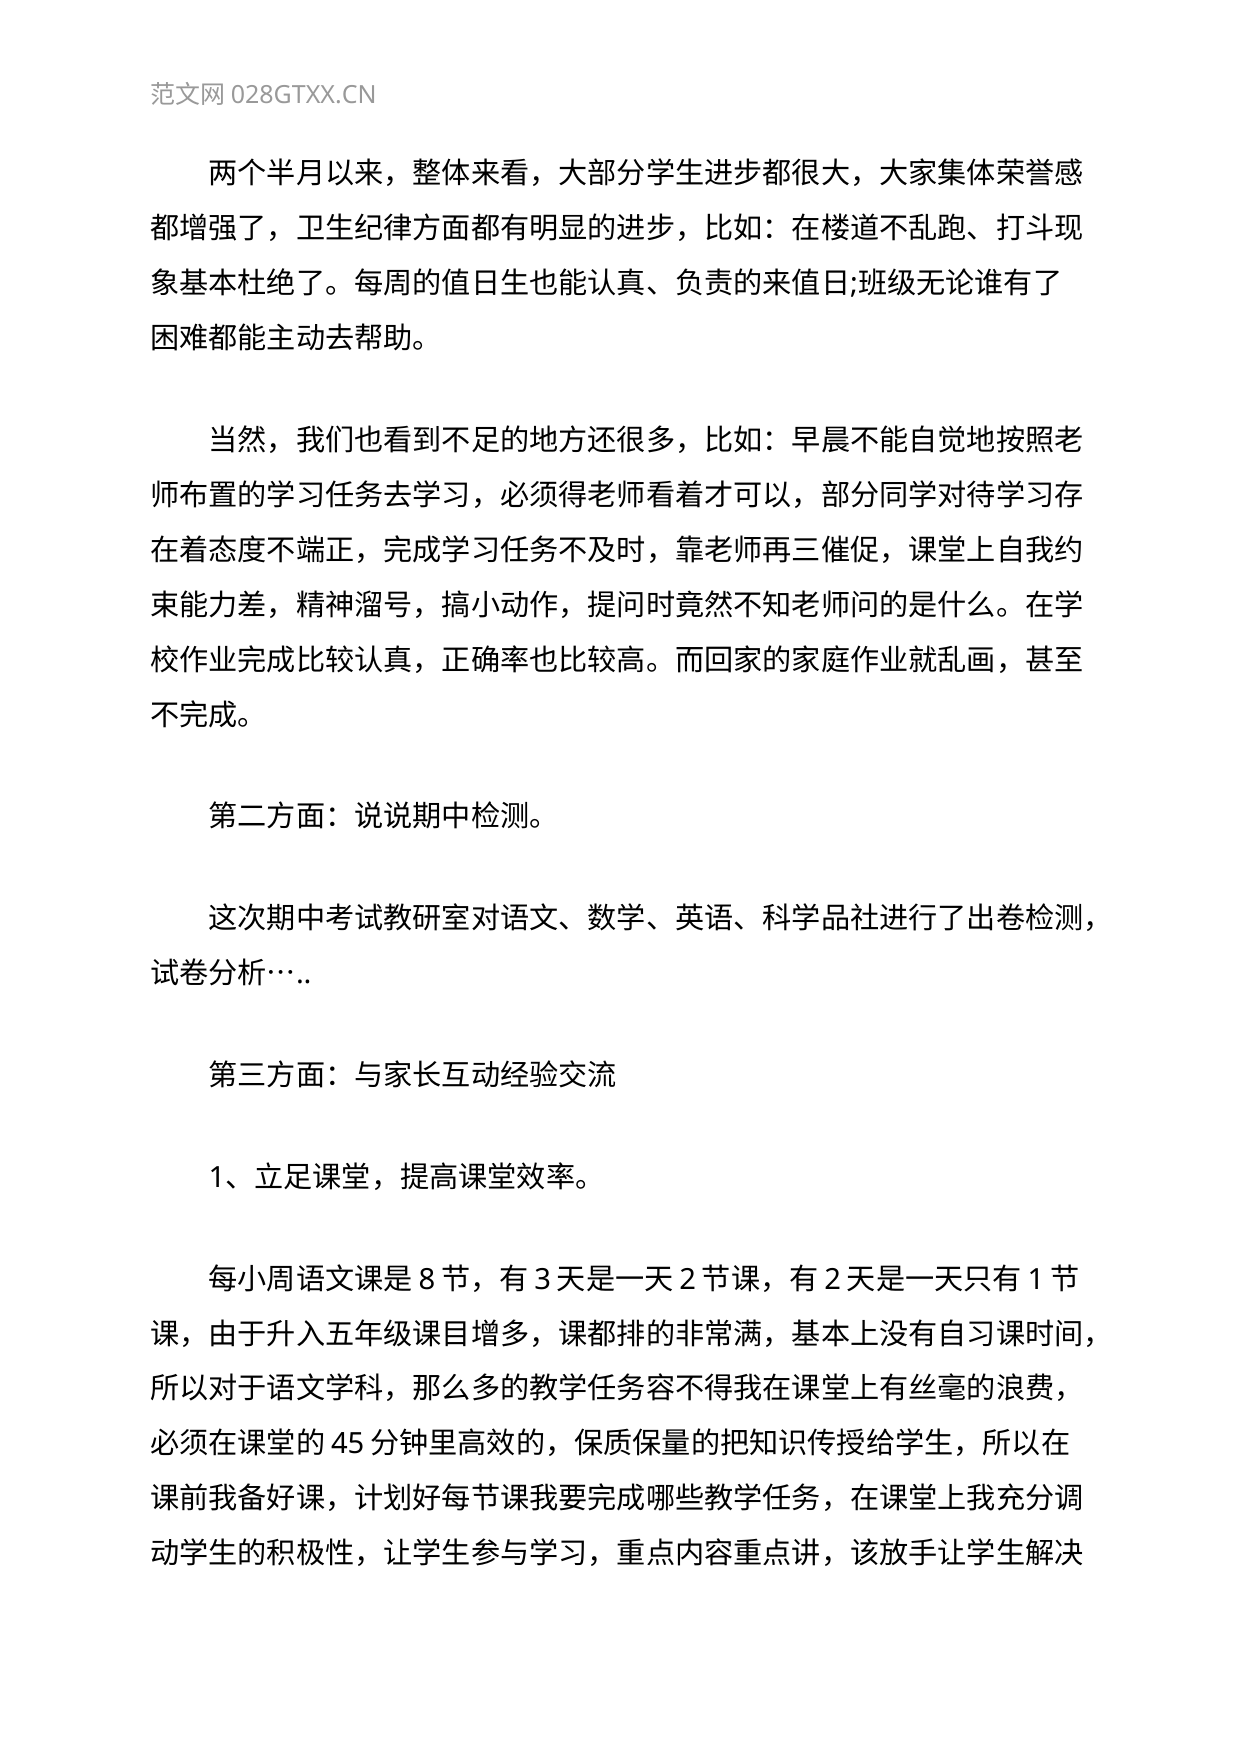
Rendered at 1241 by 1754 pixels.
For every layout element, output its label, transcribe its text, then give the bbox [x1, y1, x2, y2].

text 这次期中考试教研室对语文、数学、英语、科学品社进行了出卷检测，试卷分析….. [150, 894, 1090, 992]
text 两个半月以来，整体来看，大部分学生进步都很大，大家集体荣誉感都增强了，卫生纪律方面都有明显的进步，比如：在楼道不乱跑、打斗现象基本杜绝了。每周的值日生也能认真、负责的来值日;班级无论谁有了困难都能主动去帮助。 [150, 150, 1090, 357]
text 当然，我们也看到不足的地方还很多，比如：早晨不能自觉地按照老师布置的学习任务去学习，必须得老师看着才可以，部分同学对待学习存在着态度不端正，完成学习任务不及时，靠老师再三催促，课堂上自我约束能力差，精神溜号，搞小动作，提问时竟然不知老师问的是什么。在学校作业完成比较认真，正确率也比较高。而回家的家庭作业就乱画，甚至不完成。 [150, 417, 1090, 733]
text 第二方面：说说期中检测。 [150, 793, 1090, 835]
text 第三方面：与家长互动经验交流 [150, 1051, 1090, 1094]
text 1、立足课堂，提高课堂效率。 [150, 1153, 1090, 1196]
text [150, 1255, 1090, 1572]
